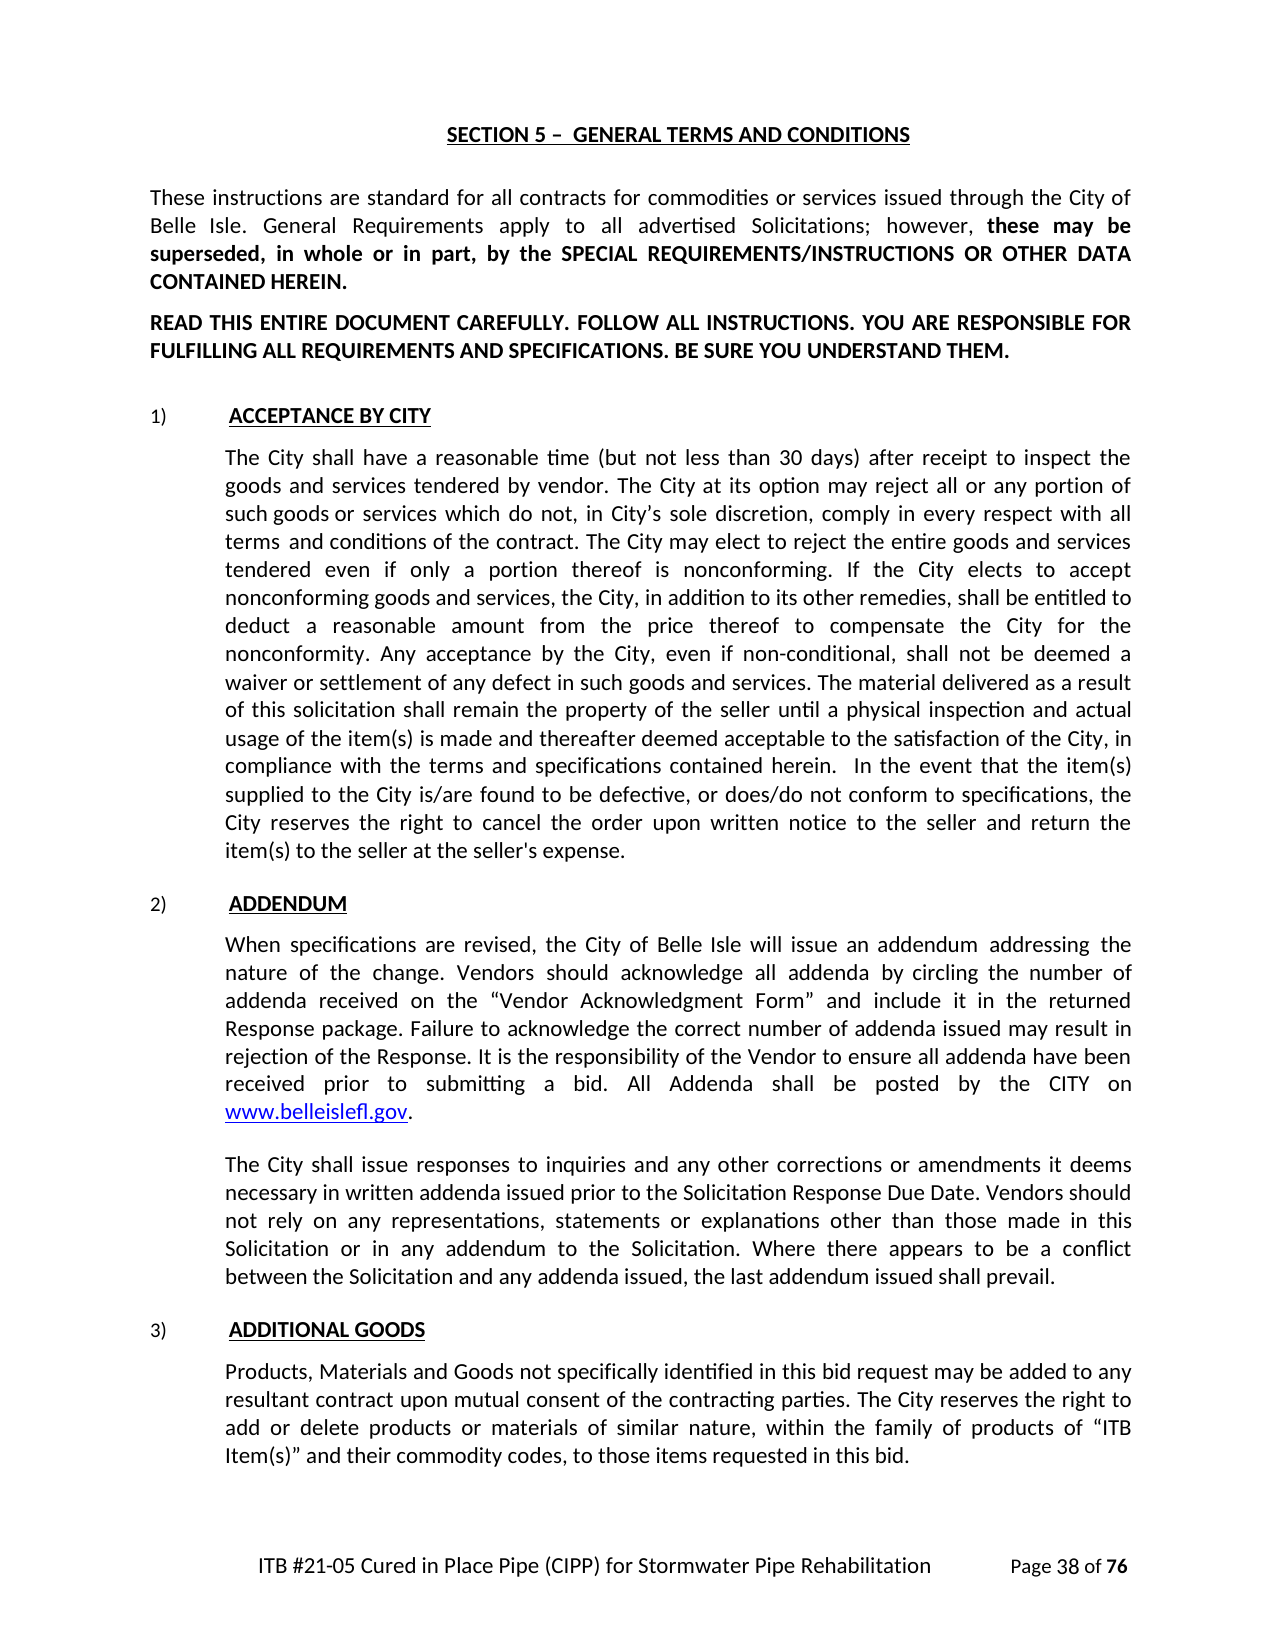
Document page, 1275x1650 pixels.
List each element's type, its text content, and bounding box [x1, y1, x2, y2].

text 3) ADDITIONAL GOODS [150, 1316, 427, 1344]
text 2) ADDENDUM [150, 889, 349, 917]
text READ THIS ENTIRE DOCUMENT CAREFULLY. FOLLOW ALL INSTRUCTIONS. YOU ARE RESPONSIBLE FOR FULFILLING ALL REQUIREMENTS AND SPECIFICATIONS. BE SURE YOU UNDERSTAND THEM. [150, 308, 1131, 364]
text The City shall issue responses to inquiries and any other corrections or amendments it deems necessary in written addenda issued prior to the Solicitation Response Due Date. Vendors should not rely on any representations, statements or explanations other than those made in this Solicitation or in any addendum to the Solicitation. Where there appears to be a conflict between the Solicitation and any addenda issued, the last addendum issued shall prevail. [225, 1150, 1132, 1291]
text 1) ACCEPTANCE BY CITY [150, 401, 432, 429]
text The City shall have a reasonable time (but not less than 30 days) after receipt to inspect the goods and services tendered by vendor. The City at its option may reject all or any portion of such goods or services which do not, in City’s sole discretion, comply in every respect with all terms and conditions of the contract. The City may elect to reject the entire goods and services tendered even if only a portion thereof is nonconforming. If the City elects to accept nonconforming goods and services, the City, in addition to its other remedies, shall be entitled to deduct a reasonable amount from the price thereof to compensate the City for the nonconformity. Any acceptance by the City, even if non-conditional, shall not be deemed a waiver or settlement of any defect in such goods and services. The material delivered as a result of this solicitation shall remain the property of the seller until a physical inspection and actual usage of the item(s) is made and thereafter deemed acceptable to the satisfaction of the City, in compliance with the terms and specifications contained herein. In the event that the item(s) supplied to the City is/are found to be defective, or does/do not conform to specifications, the City reserves the right to cancel the order upon written notice to the seller and return the item(s) to the seller at the seller's expense. [225, 443, 1132, 864]
text When specifications are revised, the City of Belle Isle will issue an addendum addressing the nature of the change. Vendors should acknowledge all addenda by circling the number of addenda received on the “Vendor Acknowledgment Form” and include it in the returned Response package. Failure to acknowledge the correct number of addenda issued may result in rejection of the Response. It is the responsibility of the Vendor to ensure all addenda have been received prior to submitting a bid. All Addenda shall be posted by the CITY on www.belleislefl.gov. [225, 931, 1132, 1125]
text SECTION 5 – GENERAL TERMS AND CONDITIONS [447, 120, 1139, 147]
text These instructions are standard for all contracts for commodities or services issued through the City of Belle Isle. General Requirements apply to all advertised Solicitations; however, these may be superseded, in whole or in part, by the SPECIAL REQUIREMENTS/INSTRUCTIONS OR OTHER DATA CONTAINED HEREIN. [150, 183, 1131, 295]
text Products, Materials and Goods not specifically identified in this bid request may be added to any resultant contract upon mutual consent of the contracting parties. The City reserves the right to add or delete products or materials of similar nature, within the family of products of “ITB Item(s)” and their commodity codes, to those items requested in this bid. [225, 1358, 1132, 1469]
